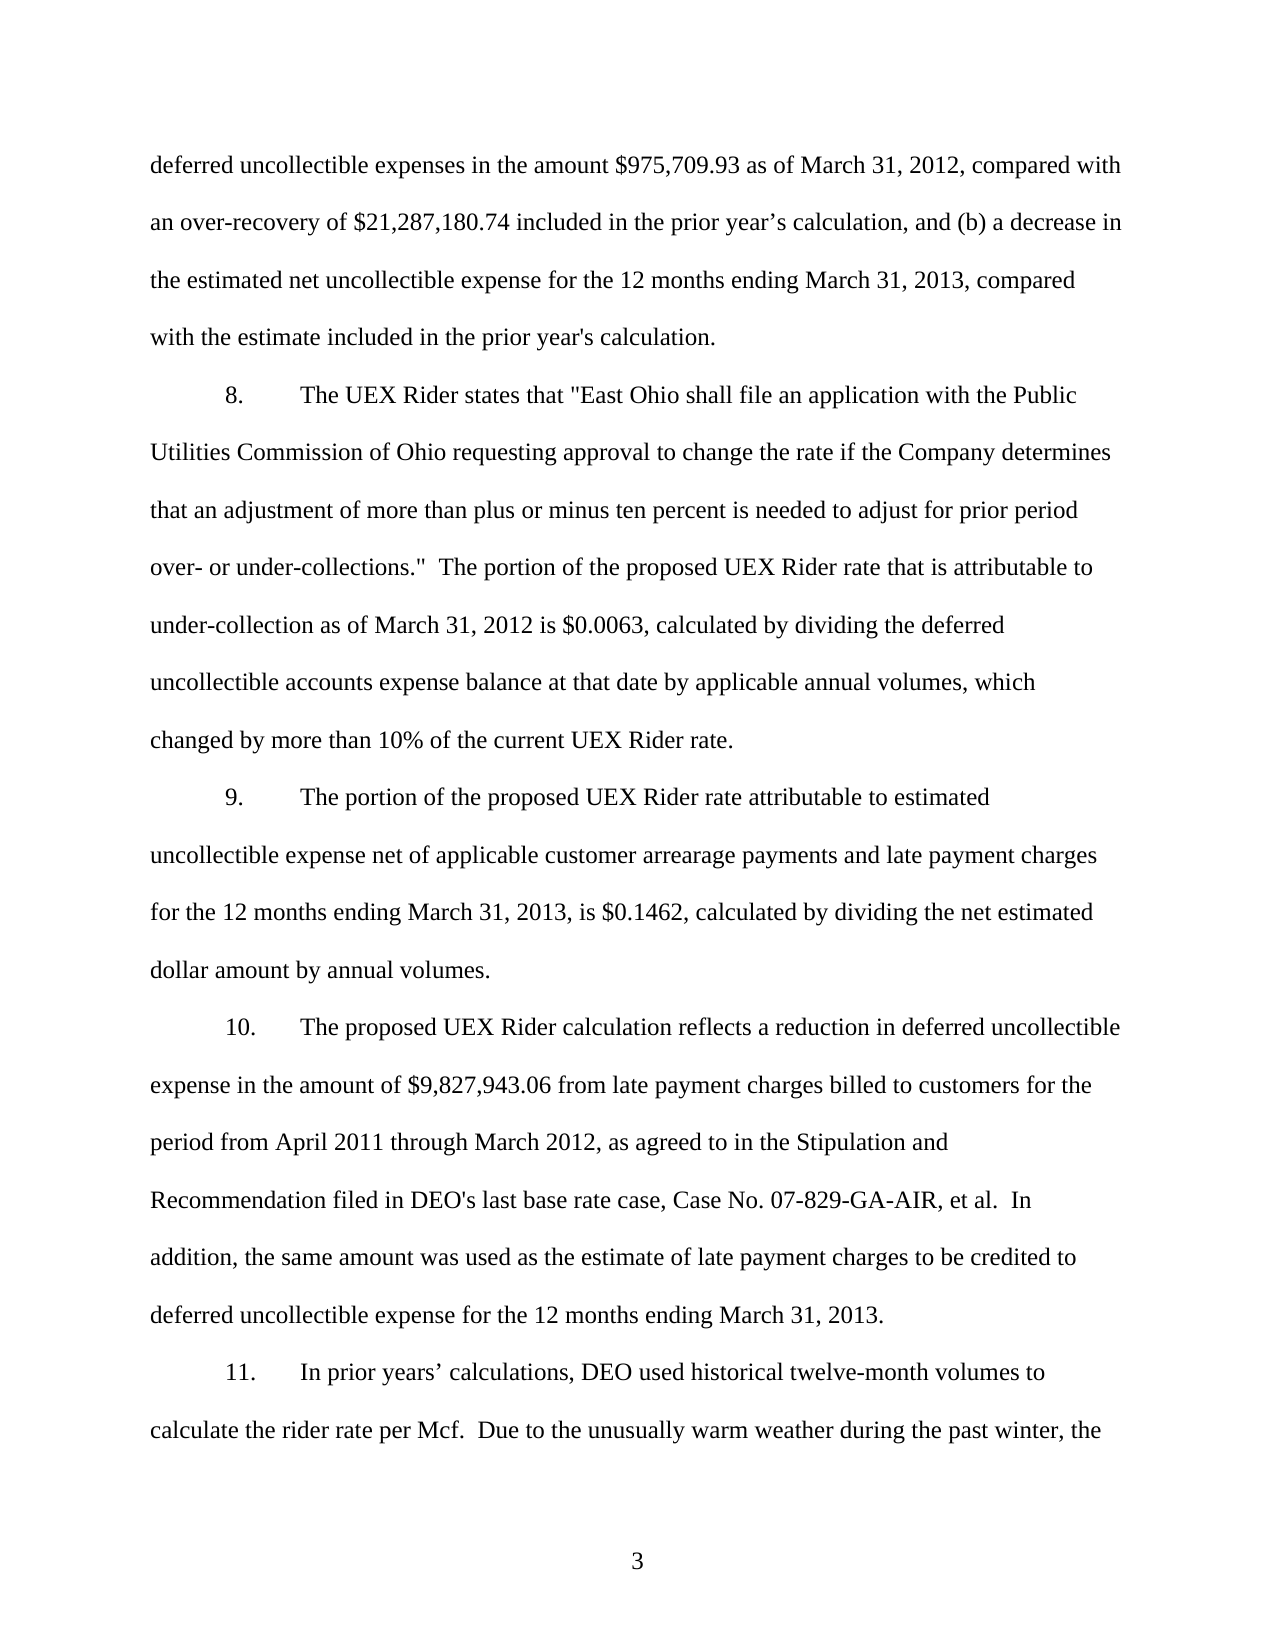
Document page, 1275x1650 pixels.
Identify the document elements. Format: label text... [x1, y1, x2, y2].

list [150, 150, 1125, 351]
list The proposed UEX Rider calculation reflects a reduction in deferred uncollectible expense in the amount of $9,827,943.06 from late payment charges billed to customers for the period from April 2011 through March 2012, as agreed to in the Stipulation and Recommendation filed in DEO's last base rate case, Case No. 07-829-GA-AIR, et al. In addition, the same amount was used as the estimate of late payment charges to be credited to deferred uncollectible expense for the 12 months ending March 31, 2013. [150, 1012, 1125, 1329]
list The UEX Rider states that "East Ohio shall file an application with the Public Utilities Commission of Ohio requesting approval to change the rate if the Company determines that an adjustment of more than plus or minus ten percent is needed to adjust for prior period over- or under-collections." The portion of the proposed UEX Rider rate that is attributable to under-collection as of March 31, 2012 is $0.0063, calculated by dividing the deferred uncollectible accounts expense balance at that date by applicable annual volumes, which changed by more than 10% of the current UEX Rider rate. [150, 380, 1125, 754]
list The portion of the proposed UEX Rider rate attributable to estimated uncollectible expense net of applicable customer arrearage payments and late payment charges for the 12 months ending March 31, 2013, is $0.1462, calculated by dividing the net estimated dollar amount by annual volumes. [150, 782, 1125, 984]
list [150, 1357, 1125, 1444]
